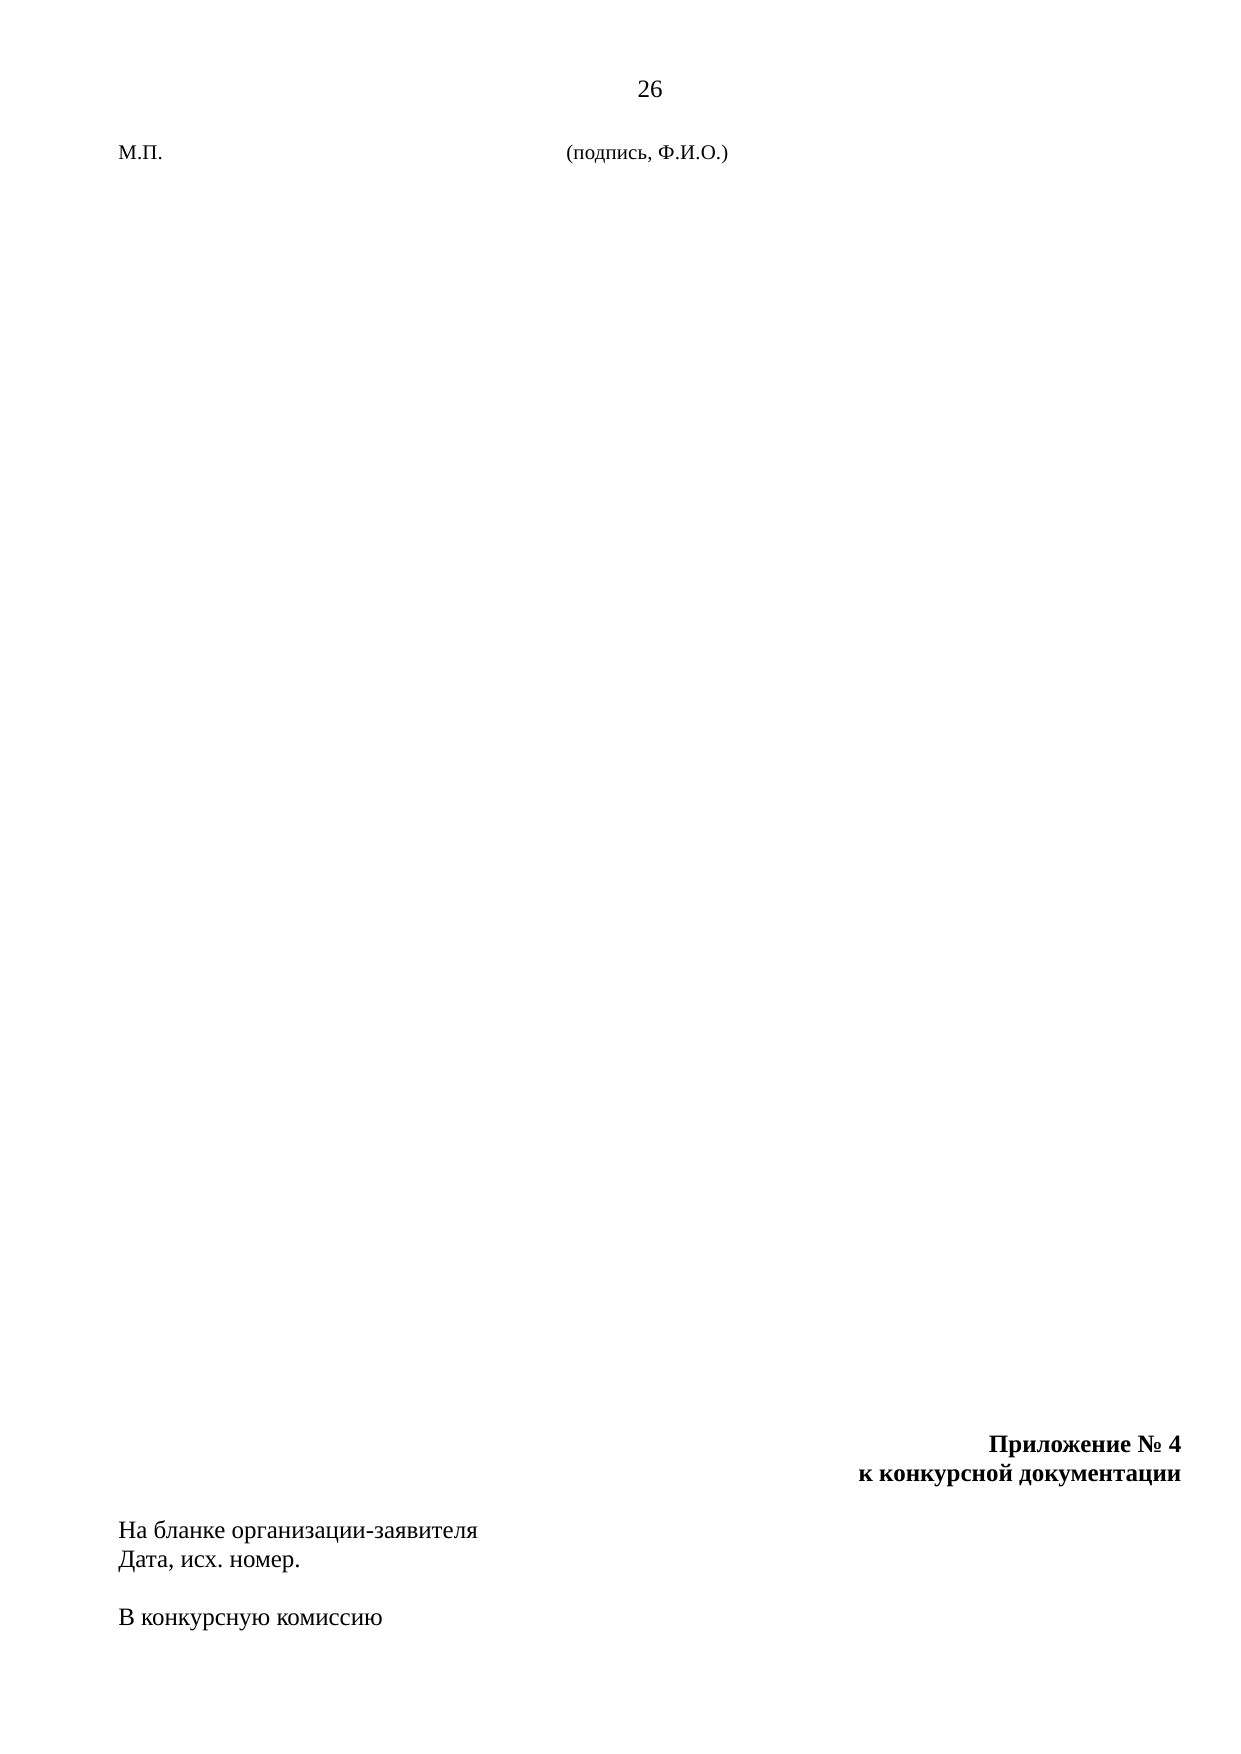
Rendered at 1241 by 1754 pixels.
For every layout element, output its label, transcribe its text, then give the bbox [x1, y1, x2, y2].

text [118, 131, 1181, 164]
text На бланке организации-заявителя [118, 1515, 1181, 1544]
text В конкурсную комиссию [118, 1602, 1181, 1630]
text к конкурсной документации [118, 1458, 1181, 1487]
text Дата, исх. номер. [118, 1544, 1181, 1573]
text Приложение № 4 [118, 1429, 1181, 1458]
